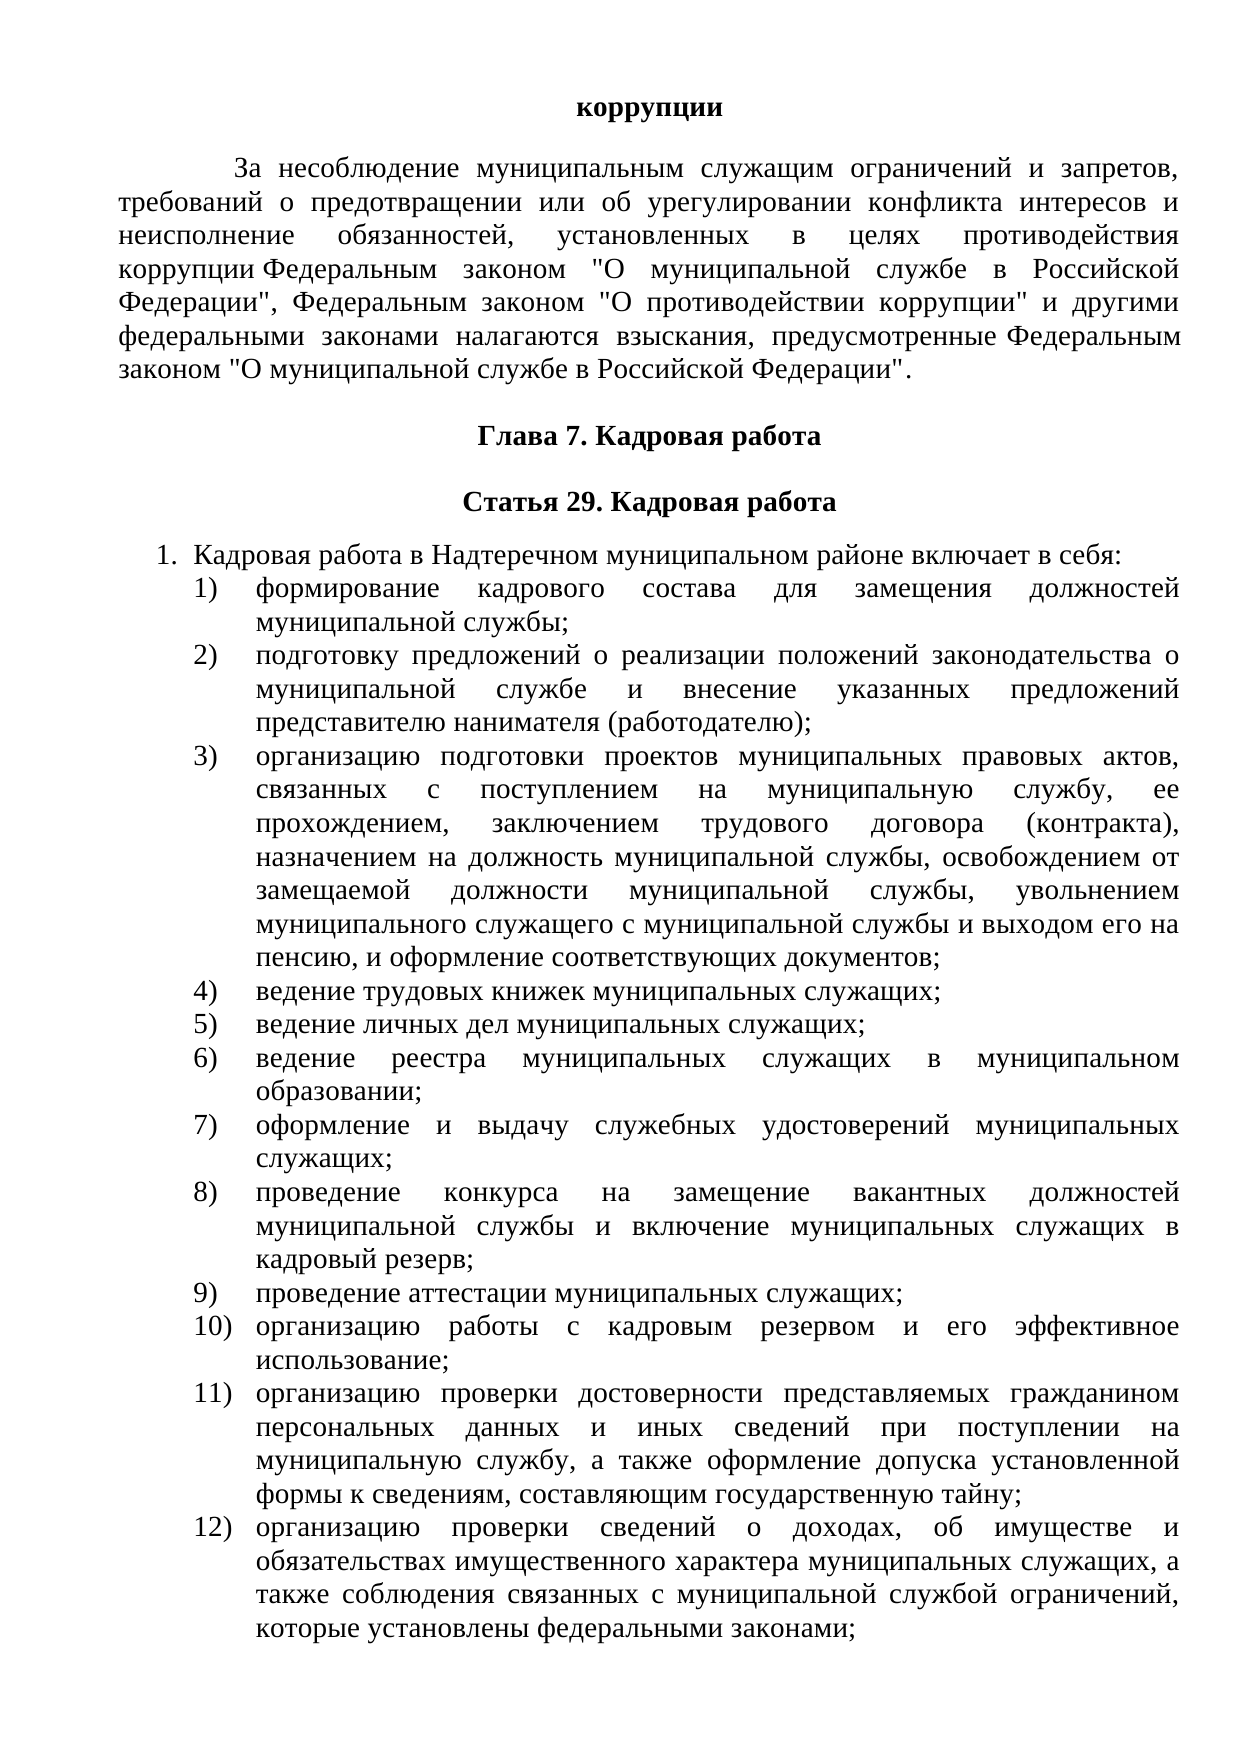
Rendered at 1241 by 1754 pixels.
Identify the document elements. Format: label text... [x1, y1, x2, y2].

list организацию проверки сведений о доходах, об имуществе и обязательствах имущественного характера муниципальных служащих, а также соблюдения связанных с муниципальной службой ограничений, которые установлены федеральными законами; [193, 1509, 1181, 1644]
text Статья 29. Кадровая работа [118, 484, 1181, 517]
list подготовку предложений о реализации положений законодательства о муниципальной службе и внесение указанных предложений представителю нанимателя (работодателю); [193, 637, 1181, 738]
list ведение реестра муниципальных служащих в муниципальном образовании; [193, 1040, 1181, 1107]
text За несоблюдение муниципальным служащим ограничений и запретов, требований о предотвращении или об урегулировании конфликта интересов и неисполнение обязанностей, установленных в целях противодействия коррупции Федеральным законом "О муниципальной службе в Российской Федерации", Федеральным законом "О противодействии коррупции" и другими федеральными законами налагаются взыскания, предусмотренные Федеральным законом "О муниципальной службе в Российской Федерации". [118, 150, 1181, 385]
list формирование кадрового состава для замещения должностей муниципальной службы; [193, 570, 1181, 637]
list организацию подготовки проектов муниципальных правовых актов, связанных с поступлением на муниципальную службу, ее прохождением, заключением трудового договора (контракта), назначением на должность муниципальной службы, освобождением от замещаемой должности муниципальной службы, увольнением муниципального служащего с муниципальной службы и выходом его на пенсию, и оформление соответствующих документов; [193, 738, 1181, 973]
list проведение аттестации муниципальных служащих; [193, 1275, 1181, 1308]
list ведение трудовых книжек муниципальных служащих; [193, 973, 1181, 1006]
list оформление и выдачу служебных удостоверений муниципальных служащих; [193, 1107, 1181, 1174]
list ведение личных дел муниципальных служащих; [193, 1006, 1181, 1040]
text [118, 89, 1181, 150]
list проведение конкурса на замещение вакантных должностей муниципальной службы и включение муниципальных служащих в кадровый резерв; [193, 1174, 1181, 1275]
list Кадровая работа в Надтеречном муниципальном районе включает в себя: [156, 537, 1181, 570]
list организацию работы с кадровым резервом и его эффективное использование; [193, 1308, 1181, 1375]
list организацию проверки достоверности представляемых гражданином персональных данных и иных сведений при поступлении на муниципальную службу, а также оформление допуска установленной формы к сведениям, составляющим государственную тайну; [193, 1375, 1181, 1509]
text Глава 7. Кадровая работа [118, 418, 1181, 451]
